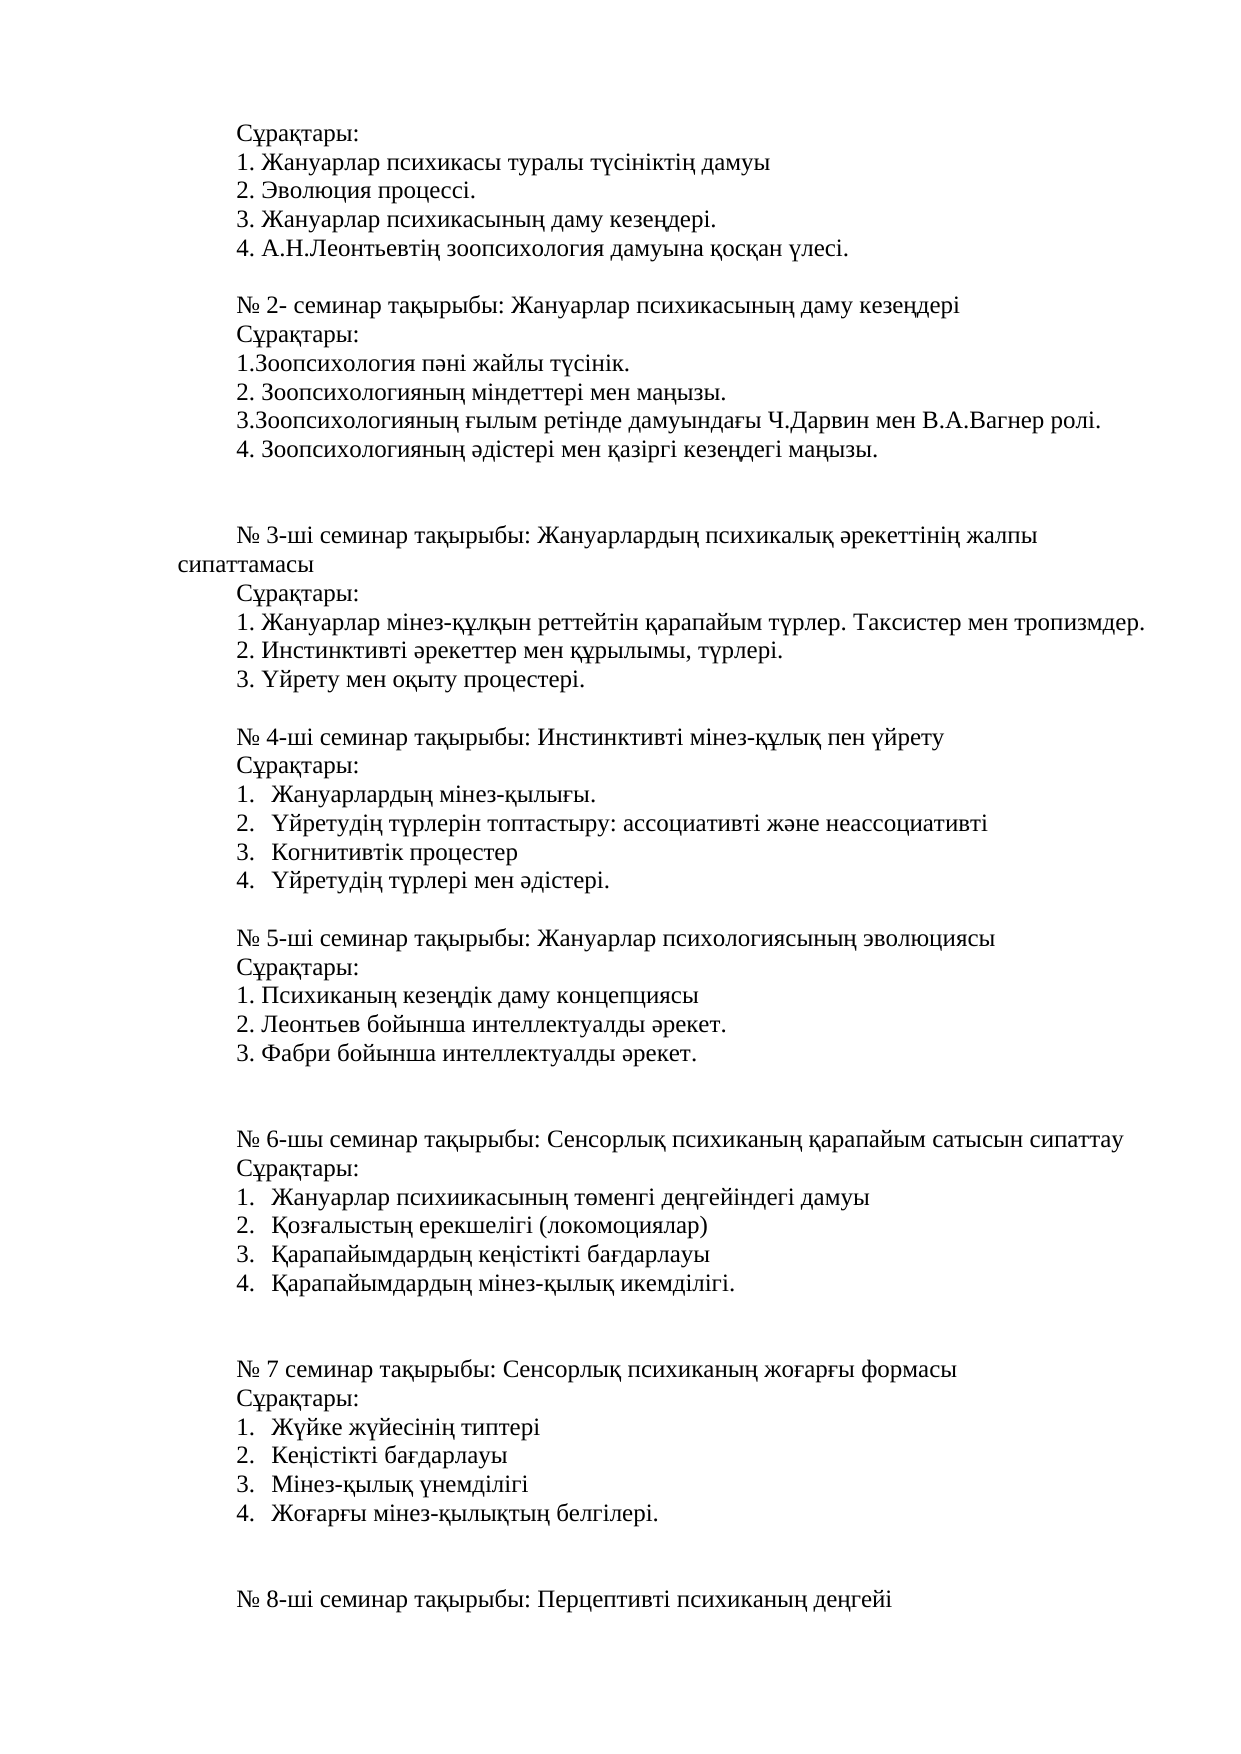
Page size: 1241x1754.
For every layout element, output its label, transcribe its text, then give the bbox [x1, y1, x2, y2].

list Қозғалыстың ерекшелігі (локомоциялар) [177, 1211, 1152, 1239]
list Жоғарғы мінез-қылықтың белгілері. [177, 1498, 1152, 1527]
text Сұрақтары: [177, 1153, 1152, 1182]
text 1. Жануарлар мінез-құлқын реттейтін қарапайым түрлер. Таксистер мен тропизмдер. [177, 607, 1152, 636]
text Сұрақтары: [177, 751, 1152, 779]
list Жануарлар психиикасының төменгі деңгейіндегі дамуы [177, 1182, 1152, 1211]
list Үйретудің түрлерін топтастыру: ассоциативті және неассоциативті [177, 808, 1152, 837]
text № 7 семинар тақырыбы: Сенсорлық психиканың жоғарғы формасы [177, 1354, 1152, 1383]
text 3.Зоопсихологияның ғылым ретінде дамуындағы Ч.Дарвин мен В.А.Вагнер ролі. [177, 406, 1152, 434]
list Когнитивтік процестер [177, 837, 1152, 866]
list Қарапайымдардың кеңістікті бағдарлауы [177, 1239, 1152, 1268]
text Сұрақтары: [177, 1383, 1152, 1412]
text Сұрақтары: [177, 578, 1152, 607]
text 3. Фабри бойынша интеллектуалды әрекет. [177, 1038, 1152, 1067]
text № 2- семинар тақырыбы: Жануарлар психикасының даму кезеңдері [177, 291, 1152, 319]
text 4. А.Н.Леонтьевтің зоопсихология дамуына қосқан үлесі. [236, 233, 1152, 262]
text № 4-ші семинар тақырыбы: Инстинктивті мінез-құлық пен үйрету [177, 722, 1152, 751]
text 1. Психиканың кезеңдік даму концепциясы [177, 981, 1152, 1009]
text 1.Зоопсихология пәні жайлы түсінік. [177, 348, 1152, 377]
text 2. Инстинктивті әрекеттер мен құрылымы, түрлері. [177, 636, 1152, 664]
list Үйретудің түрлері мен әдістері. [177, 866, 1152, 894]
text 2. Эволюция процессі. [236, 176, 1152, 204]
text Сұрақтары: [177, 118, 1152, 147]
list Жануарлардың мінез-қылығы. [177, 779, 1152, 808]
list Қарапайымдардың мінез-қылық икемділігі. [177, 1268, 1152, 1297]
text 3. Үйрету мен оқыту процестері. [177, 664, 1152, 693]
list Жүйке жүйесінің типтері [177, 1412, 1152, 1441]
text № 5-ші семинар тақырыбы: Жануарлар психологиясының эволюциясы [177, 923, 1152, 952]
list Кеңістікті бағдарлауы [177, 1441, 1152, 1469]
text № 8-ші семинар тақырыбы: Перцептивті психиканың деңгейі [177, 1584, 1152, 1613]
text 2. Зоопсихологияның міндеттері мен маңызы. [177, 377, 1152, 406]
text Сұрақтары: [177, 952, 1152, 981]
text 3. Жануарлар психикасының даму кезеңдері. [236, 204, 1152, 233]
text № 3-ші семинар тақырыбы: Жануарлардың психикалық әрекеттінің жалпы сипаттамасы [177, 521, 1152, 578]
text 1. Жануарлар психикасы туралы түсініктің дамуы [236, 147, 1152, 176]
text Сұрақтары: [177, 319, 1152, 348]
text 2. Леонтьев бойынша интеллектуалды әрекет. [177, 1009, 1152, 1038]
text 4. Зоопсихологияның әдістері мен қазіргі кезеңдегі маңызы. [177, 434, 1152, 463]
text № 6-шы семинар тақырыбы: Сенсорлық психиканың қарапайым сатысын сипаттау [177, 1124, 1152, 1153]
list Мінез-қылық үнемділігі [177, 1469, 1152, 1498]
